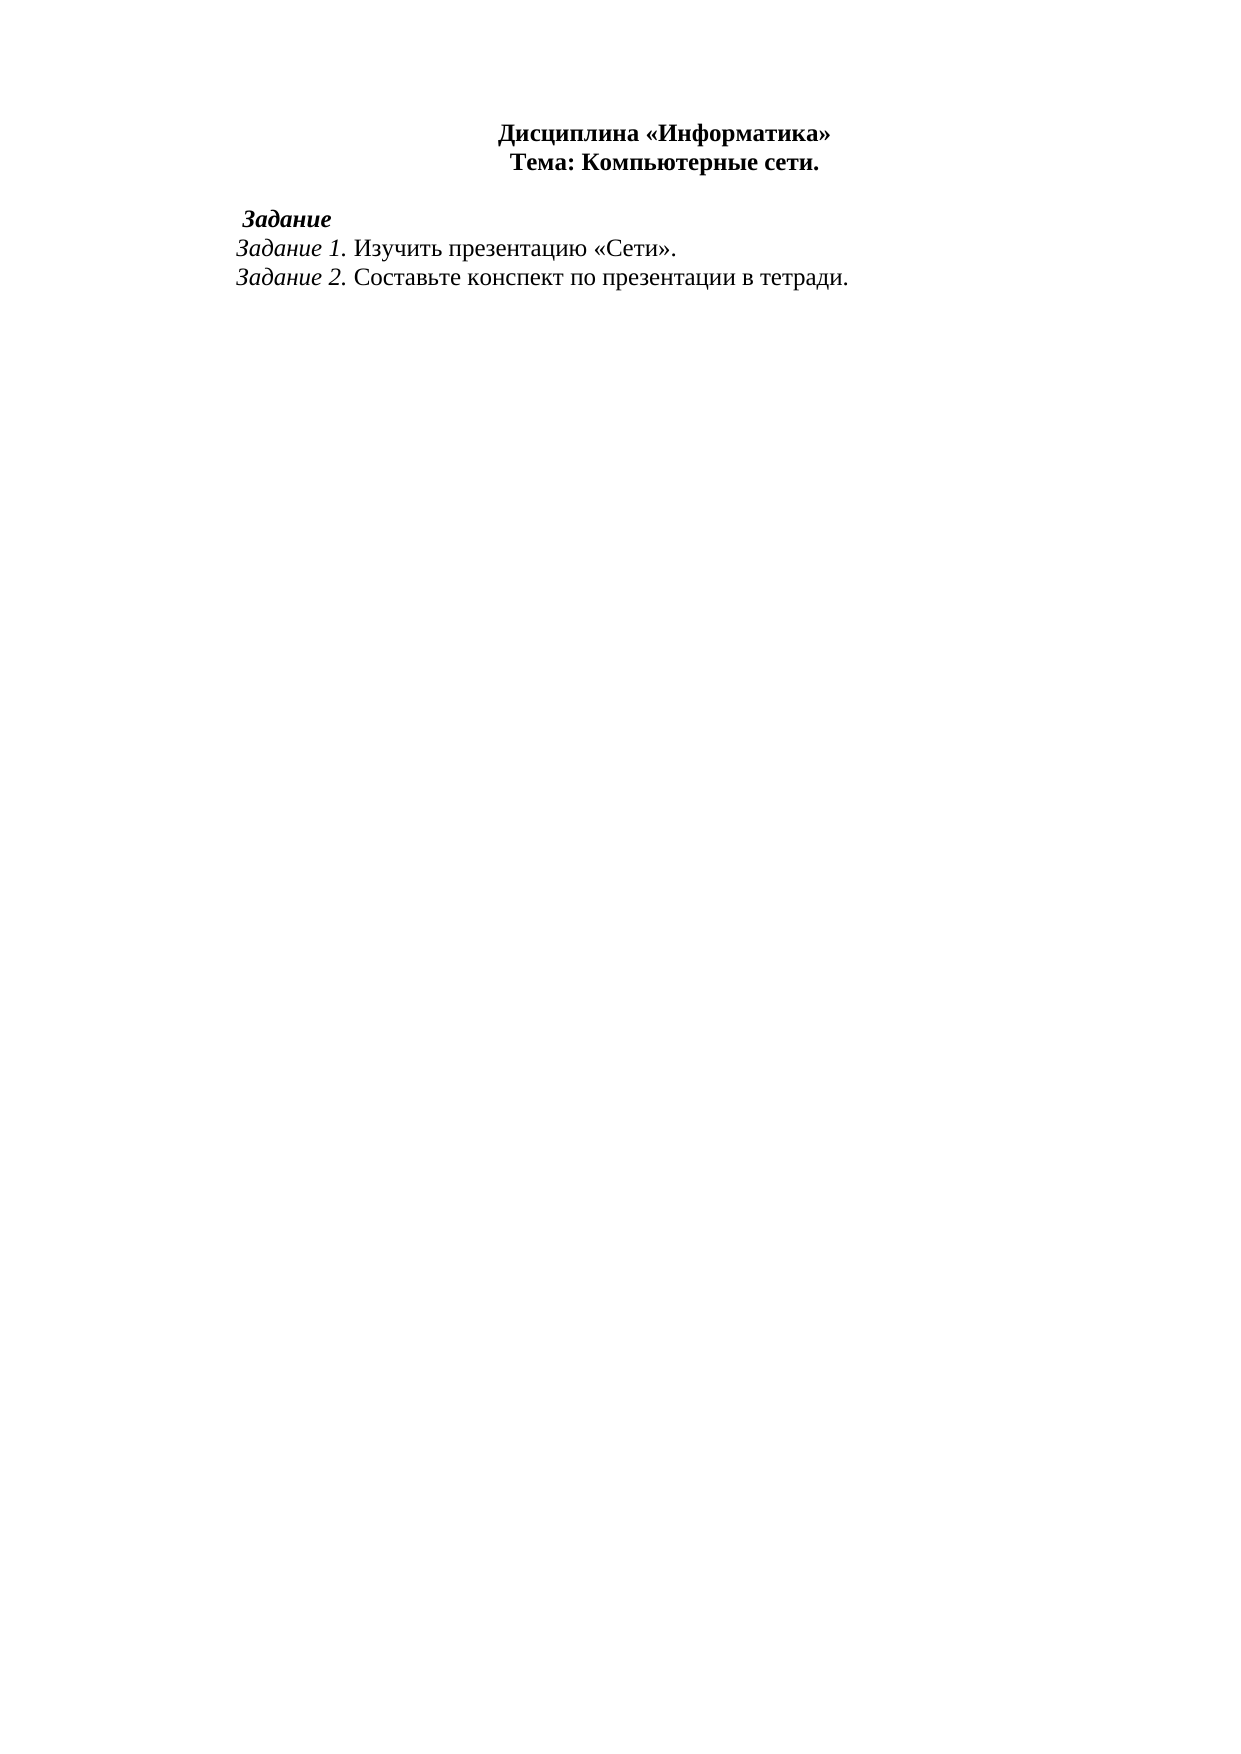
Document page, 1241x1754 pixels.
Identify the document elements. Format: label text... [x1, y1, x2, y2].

text Задание 2. Составьте конспект по презентации в тетради. [177, 262, 1152, 291]
text Дисциплина «Информатика» [177, 118, 1152, 147]
text Задание 1. Изучить презентацию «Сети». [177, 233, 1152, 262]
text Тема: Компьютерные сети. [177, 147, 1152, 176]
text Задание [177, 204, 1152, 233]
